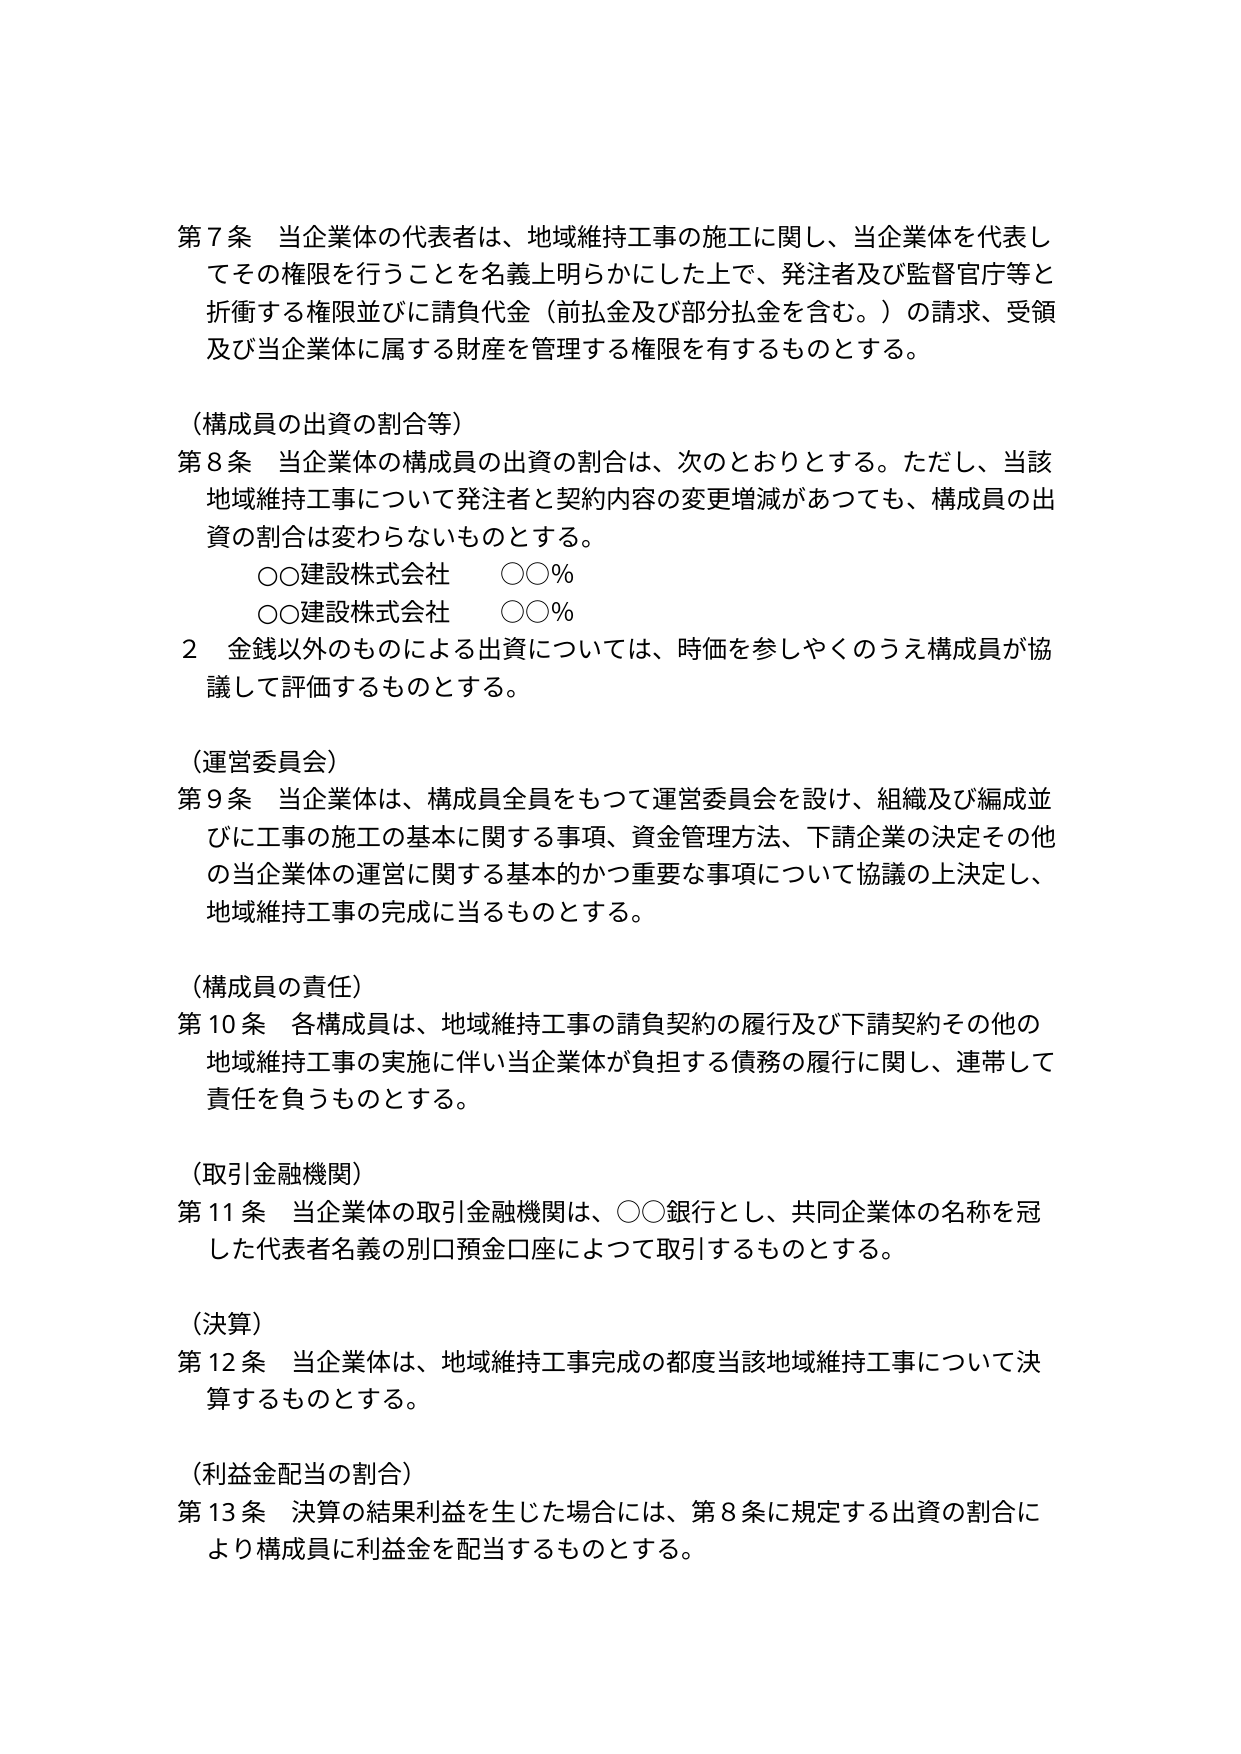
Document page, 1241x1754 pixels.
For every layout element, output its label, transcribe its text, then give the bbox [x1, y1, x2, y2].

text （構成員の責任） [177, 967, 1063, 1004]
text 第12条 当企業体は、地域維持工事完成の都度当該地域維持工事について決算するものとする。 [177, 1342, 1063, 1417]
text ２ 金銭以外のものによる出資については、時価を参しやくのうえ構成員が協議して評価するものとする。 [177, 629, 1063, 704]
text ○○建設株式会社 ○○％ [177, 592, 1063, 629]
text （決算） [177, 1304, 1063, 1342]
text ○○建設株式会社 ○○％ [177, 554, 1063, 592]
text （利益金配当の割合） [177, 1454, 1063, 1492]
text 第13条 決算の結果利益を生じた場合には、第８条に規定する出資の割合により構成員に利益金を配当するものとする。 [177, 1492, 1063, 1567]
text 第７条 当企業体の代表者は、地域維持工事の施工に関し、当企業体を代表してその権限を行うことを名義上明らかにした上で、発注者及び監督官庁等と折衝する権限並びに請負代金（前払金及び部分払金を含む。）の請求、受領及び当企業体に属する財産を管理する権限を有するものとする。 [177, 217, 1063, 367]
text 第８条 当企業体の構成員の出資の割合は、次のとおりとする。ただし、当該地域維持工事について発注者と契約内容の変更増減があつても、構成員の出資の割合は変わらないものとする。 [177, 442, 1063, 554]
text 第11条 当企業体の取引金融機関は、○○銀行とし、共同企業体の名称を冠した代表者名義の別口預金口座によつて取引するものとする。 [177, 1192, 1063, 1267]
text （構成員の出資の割合等） [177, 404, 1063, 442]
text 第９条 当企業体は、構成員全員をもつて運営委員会を設け、組織及び編成並びに工事の施工の基本に関する事項、資金管理方法、下請企業の決定その他の当企業体の運営に関する基本的かつ重要な事項について協議の上決定し、地域維持工事の完成に当るものとする。 [177, 779, 1063, 929]
text （運営委員会） [177, 742, 1063, 779]
text 第10条 各構成員は、地域維持工事の請負契約の履行及び下請契約その他の地域維持工事の実施に伴い当企業体が負担する債務の履行に関し、連帯して責任を負うものとする。 [177, 1004, 1063, 1117]
text （取引金融機関） [177, 1154, 1063, 1192]
